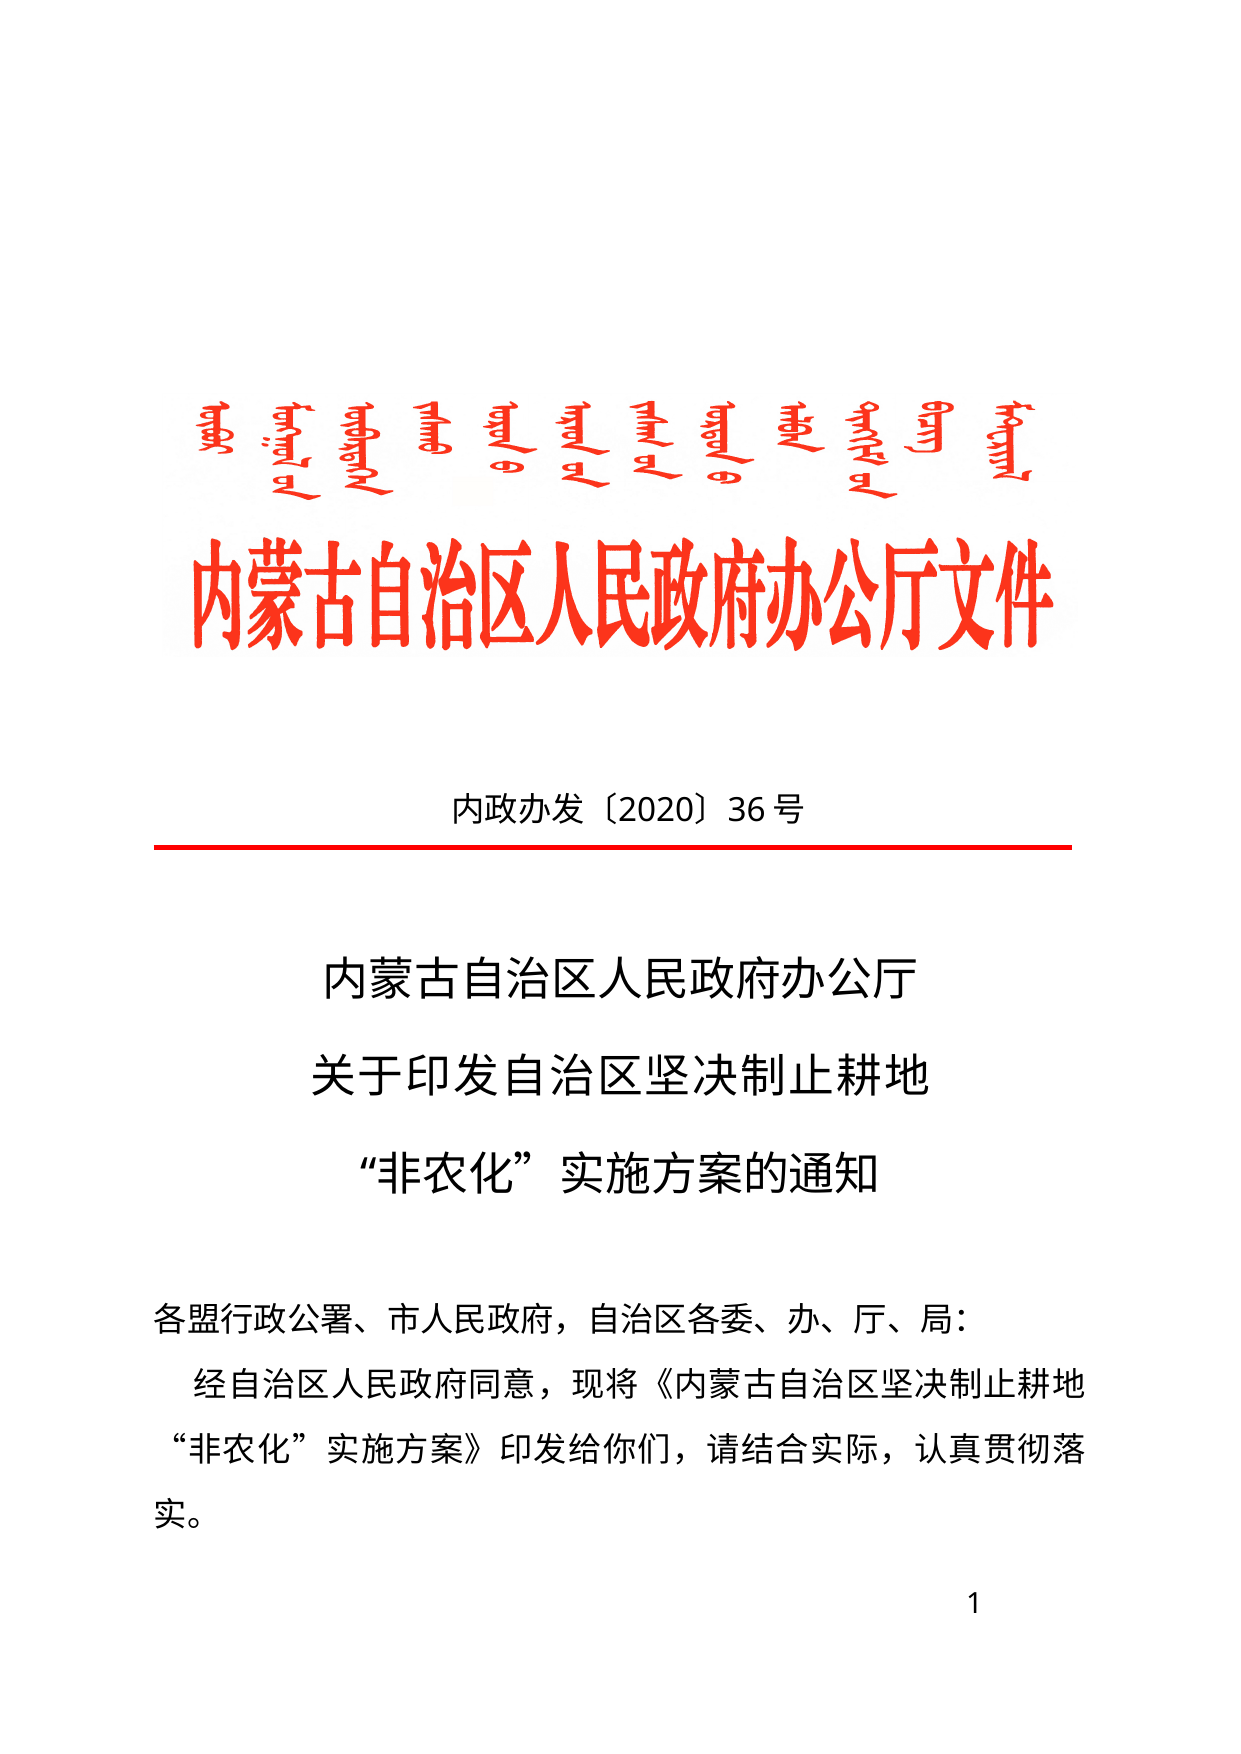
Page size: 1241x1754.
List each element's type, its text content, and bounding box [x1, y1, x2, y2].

text 内政办发〔2020〕36号 [153, 778, 1087, 832]
text 内蒙古自治区人民政府办公厅 [153, 927, 1087, 1024]
text “非农化”实施方案的通知 [153, 1122, 1087, 1219]
text 各盟行政公署、市人民政府，自治区各委、办、厅、局： [153, 1284, 1087, 1349]
picture [162, 393, 1078, 657]
text 关于印发自治区坚决制止耕地 [153, 1024, 1087, 1122]
text 经自治区人民政府同意，现将《内蒙古自治区坚决制止耕地“非农化”实施方案》印发给你们，请结合实际，认真贯彻落实。 [153, 1349, 1087, 1544]
